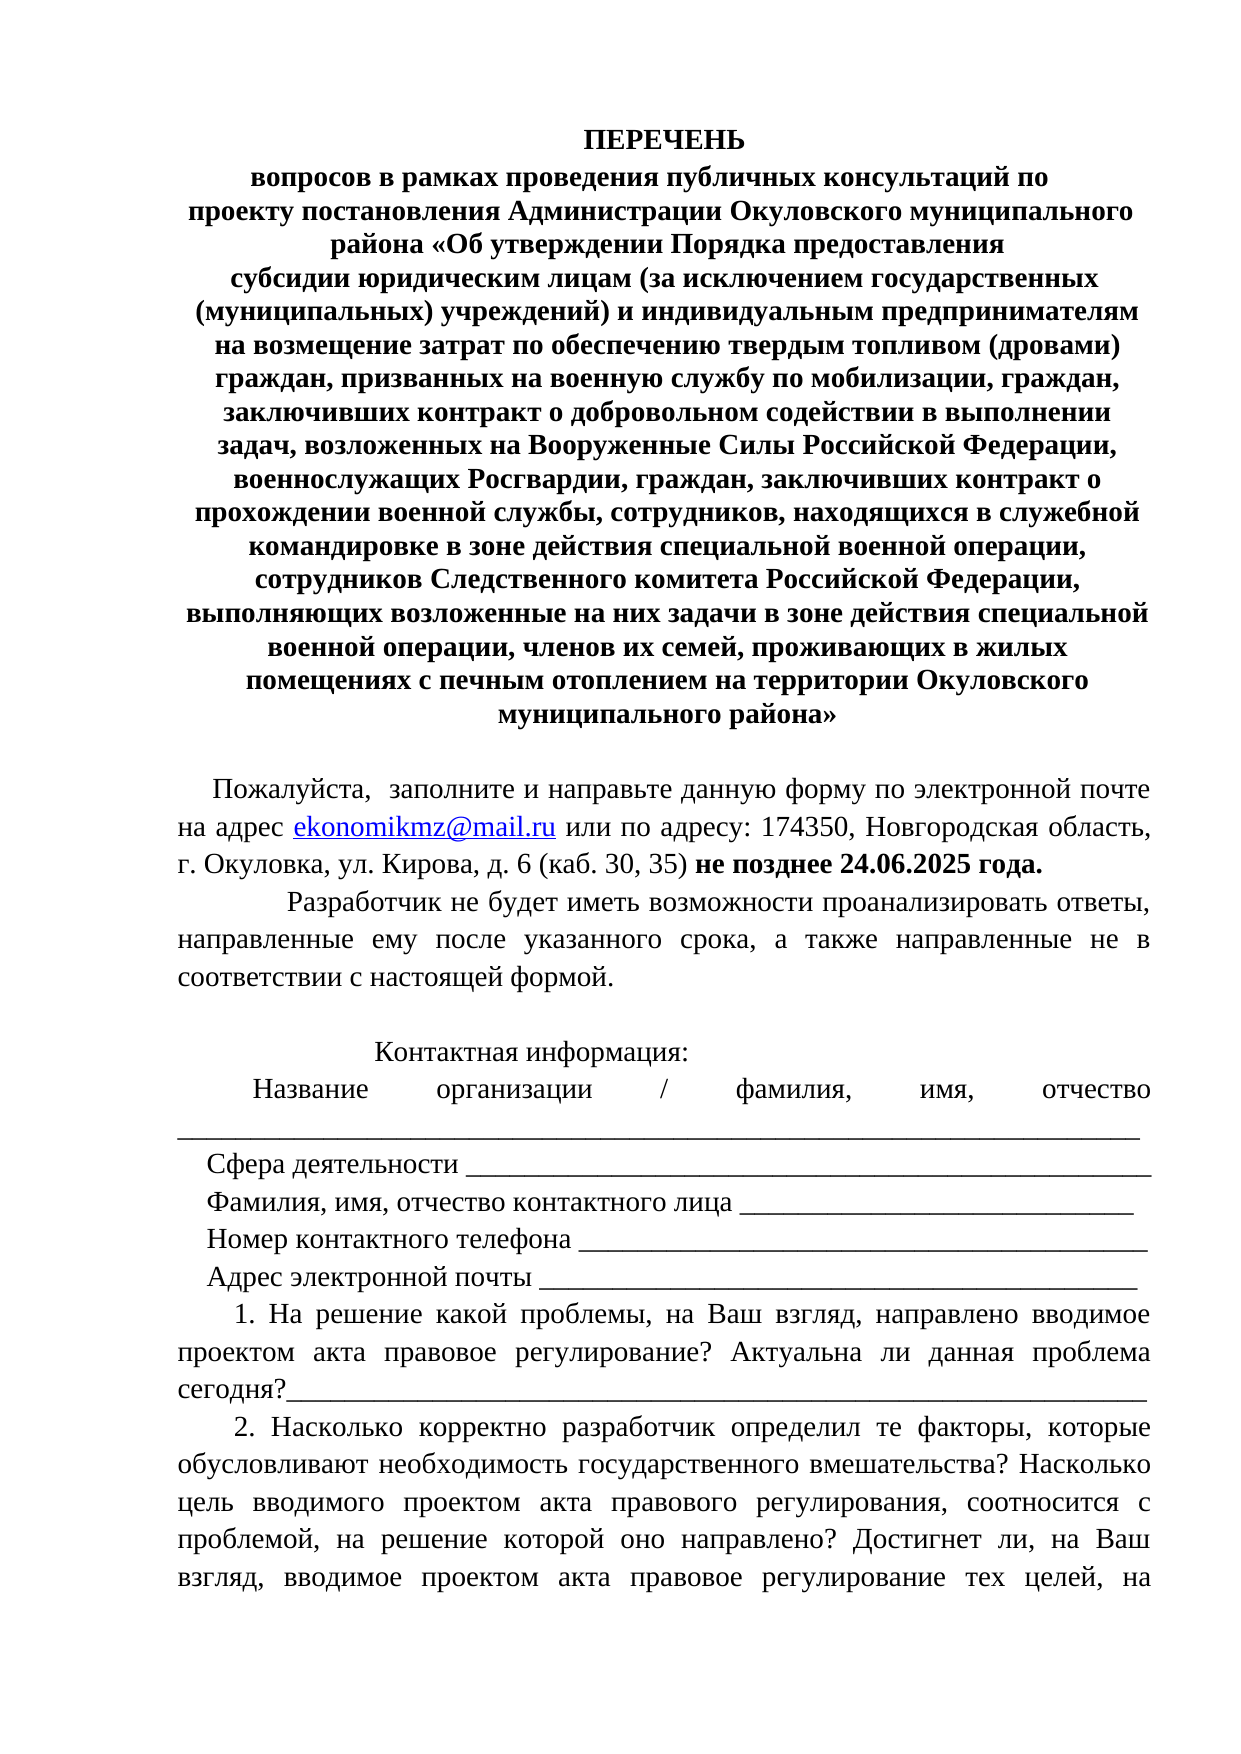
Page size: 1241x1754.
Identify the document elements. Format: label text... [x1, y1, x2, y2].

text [177, 1405, 1152, 1592]
text Название организации / фамилия, имя, отчество __________________________________________________________________ [177, 1067, 1152, 1142]
text Сфера деятельности _______________________________________________ [177, 1142, 1152, 1180]
text субсидии юридическим лицам (за исключением государственных (муниципальных) учреждений) и индивидуальным предпринимателям на возмещение затрат по обеспечению твердым топливом (дровами) граждан, призванных на военную службу по мобилизации, граждан, заключивших контракт о добровольном содействии в выполнении задач, возложенных на Вооруженные Силы Российской Федерации, военнослужащих Росгвардии, граждан, заключивших контракт о прохождении военной службы, сотрудников, находящихся в служебной командировке в зоне действия специальной военной операции, сотрудников Следственного комитета Российской Федерации, выполняющих возложенные на них задачи в зоне действия специальной военной операции, членов их семей, проживающих в жилых помещениях с печным отоплением на территории Окуловского муниципального района» [170, 260, 1152, 730]
text Адрес электронной почты _________________________________________ [177, 1255, 1152, 1292]
text проекту постановления Администрации Окуловского муниципального района «Об утверждении Порядка предоставления [170, 193, 1152, 260]
text Разработчик не будет иметь возможности проанализировать ответы, направленные ему после указанного срока, а также направленные не в соответствии с настоящей формой. [177, 880, 1152, 992]
text Фамилия, имя, отчество контактного лица ___________________________ [177, 1180, 1152, 1217]
text вопросов в рамках проведения публичных консультаций по [177, 156, 1152, 193]
text Номер контактного телефона _______________________________________ [177, 1217, 1152, 1255]
text 1. На решение какой проблемы, на Ваш взгляд, направлено вводимое проектом акта правовое регулирование? Актуальна ли данная проблема сегодня?___________________________________________________________ [177, 1292, 1152, 1405]
text Контактная информация: [177, 1030, 1152, 1067]
text Пожалуйста, заполните и направьте данную форму по электронной почте на адрес ekonomikmz@mail.ru или по адресу: 174350, Новгородская область, г. Окуловка, ул. Кирова, д. 6 (каб. 30, 35) не позднее 24.06.2025 года. [177, 767, 1152, 880]
text ПЕРЕЧЕНЬ [177, 118, 1152, 156]
